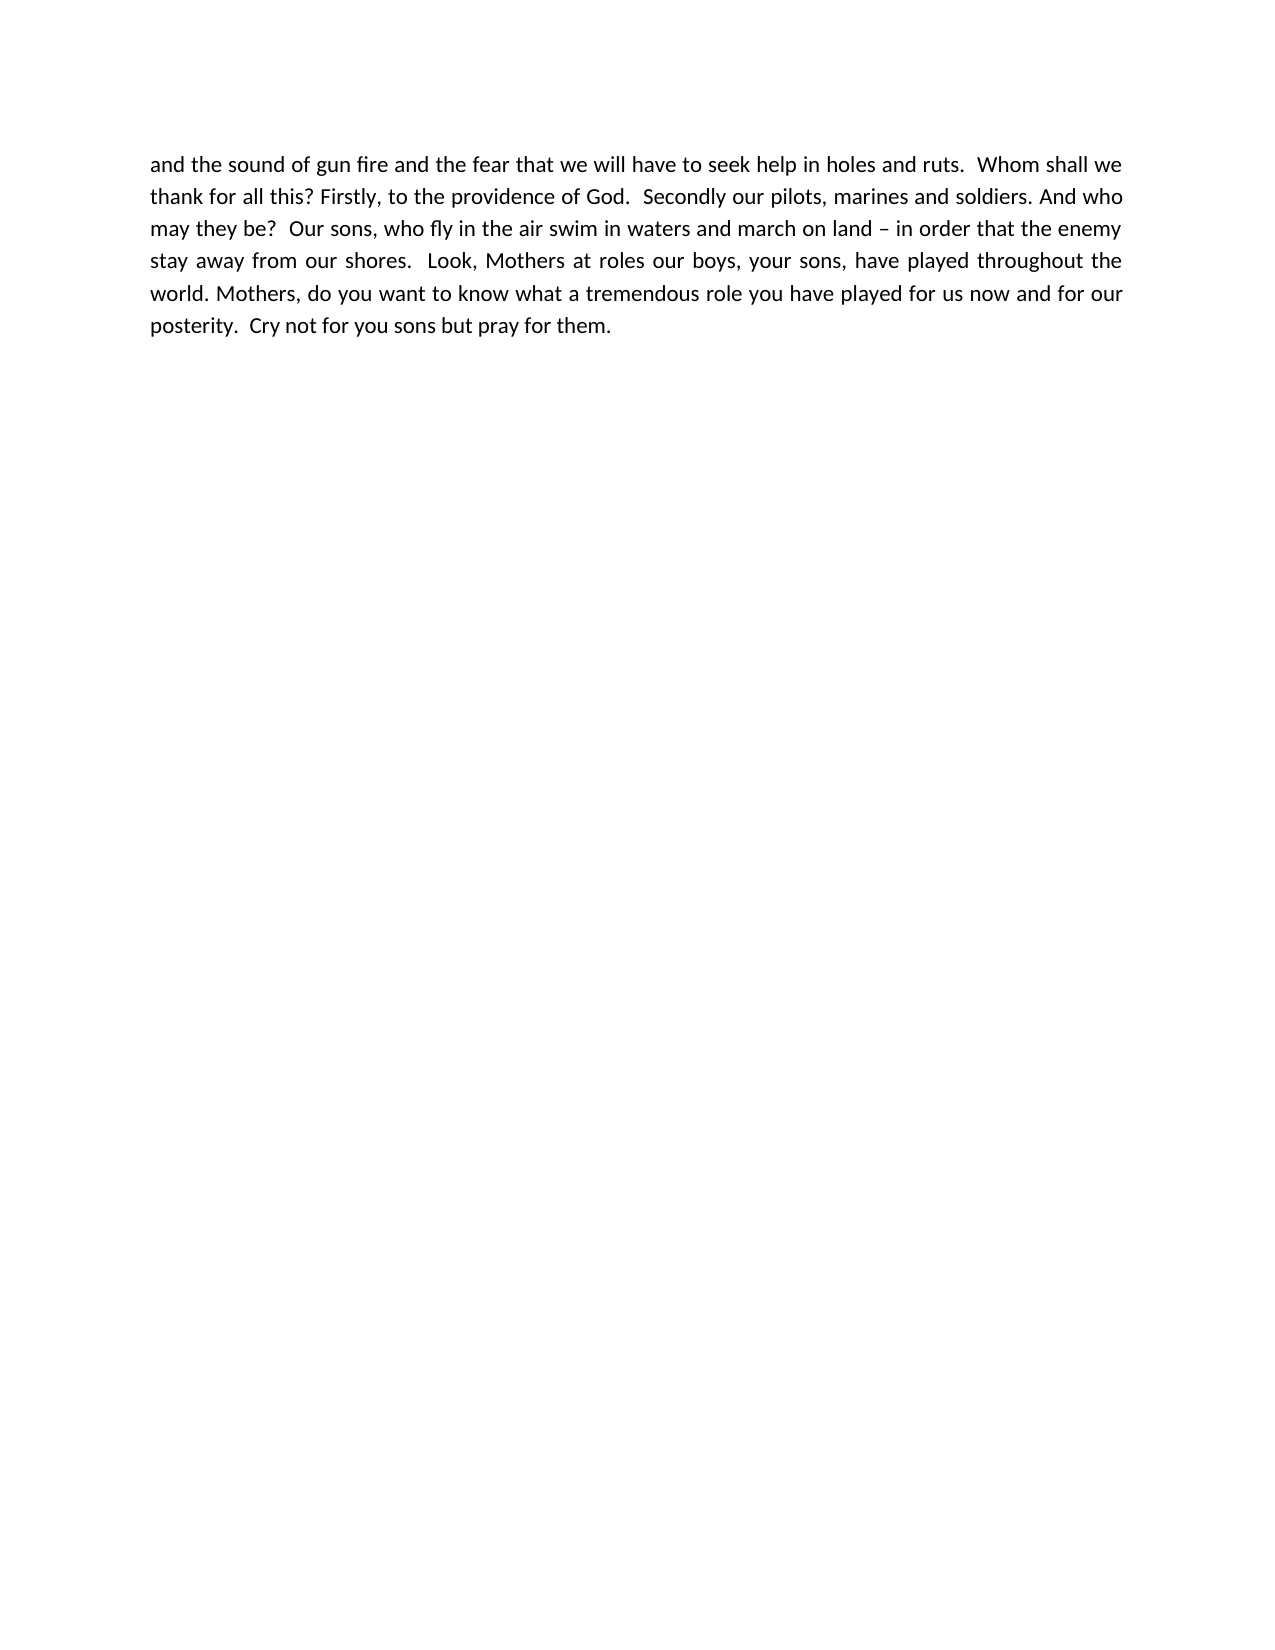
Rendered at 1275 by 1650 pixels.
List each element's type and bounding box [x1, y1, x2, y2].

text [150, 150, 1125, 339]
